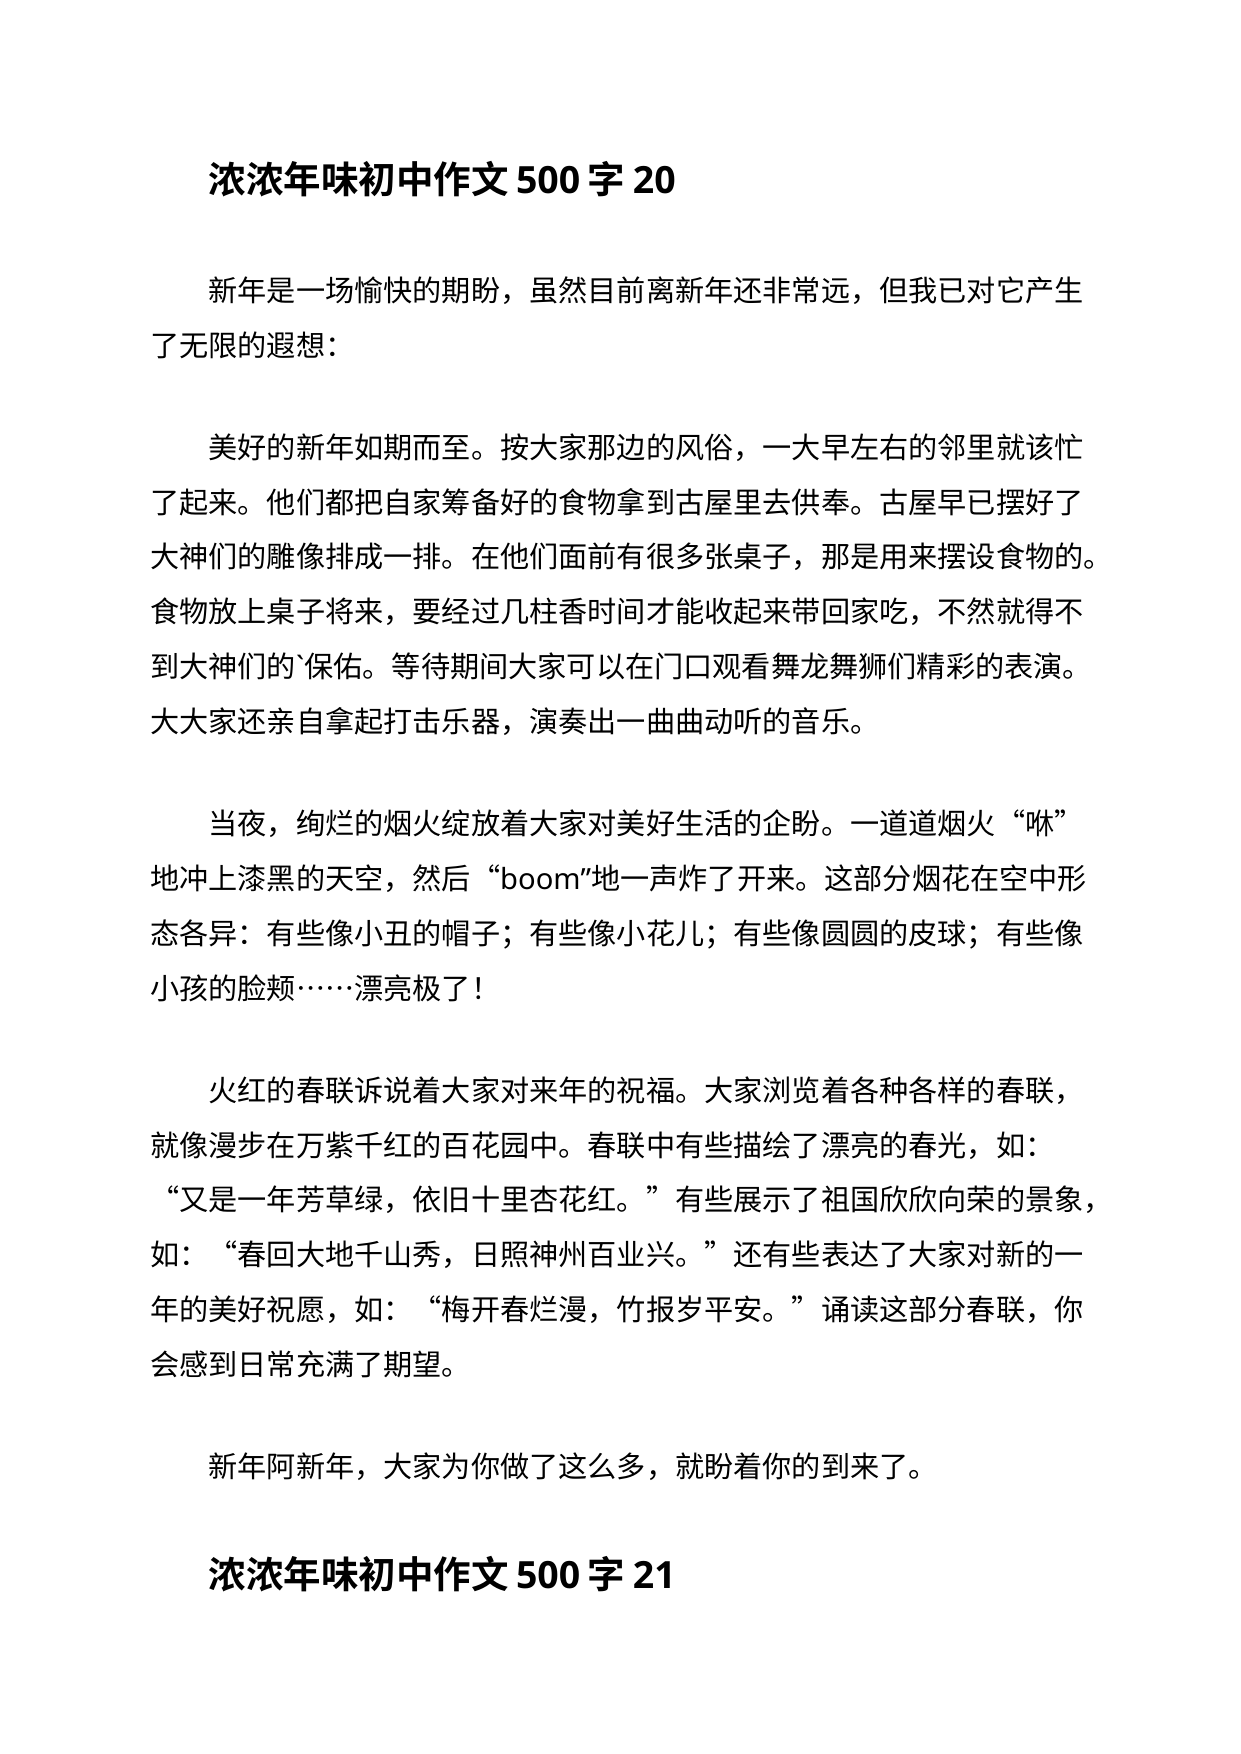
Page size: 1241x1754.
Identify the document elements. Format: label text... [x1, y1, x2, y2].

text 浓浓年味初中作文500字20 [150, 150, 1090, 204]
text 新年阿新年，大家为你做了这么多，就盼着你的到来了。 [150, 1443, 1090, 1486]
text 当夜，绚烂的烟火绽放着大家对美好生活的企盼。一道道烟火“咻”地冲上漆黑的天空，然后“boom”地一声炸了开来。这部分烟花在空中形态各异：有些像小丑的帽子；有些像小花儿；有些像圆圆的皮球；有些像小孩的脸颊……漂亮极了！ [150, 801, 1090, 1008]
text 浓浓年味初中作文500字21 [150, 1545, 1090, 1600]
text 新年是一场愉快的期盼，虽然目前离新年还非常远，但我已对它产生了无限的遐想： [150, 268, 1090, 365]
text 火红的春联诉说着大家对来年的祝福。大家浏览着各种各样的春联，就像漫步在万紫千红的百花园中。春联中有些描绘了漂亮的春光，如：“又是一年芳草绿，依旧十里杏花红。”有些展示了祖国欣欣向荣的景象，如：“春回大地千山秀，日照神州百业兴。”还有些表达了大家对新的一年的美好祝愿，如：“梅开春烂漫，竹报岁平安。”诵读这部分春联，你会感到日常充满了期望。 [150, 1067, 1090, 1384]
text 美好的新年如期而至。按大家那边的风俗，一大早左右的邻里就该忙了起来。他们都把自家筹备好的食物拿到古屋里去供奉。古屋早已摆好了大神们的雕像排成一排。在他们面前有很多张桌子，那是用来摆设食物的。食物放上桌子将来，要经过几柱香时间才能收起来带回家吃，不然就得不到大神们的`保佑。等待期间大家可以在门口观看舞龙舞狮们精彩的表演。大大家还亲自拿起打击乐器，演奏出一曲曲动听的音乐。 [150, 424, 1090, 741]
